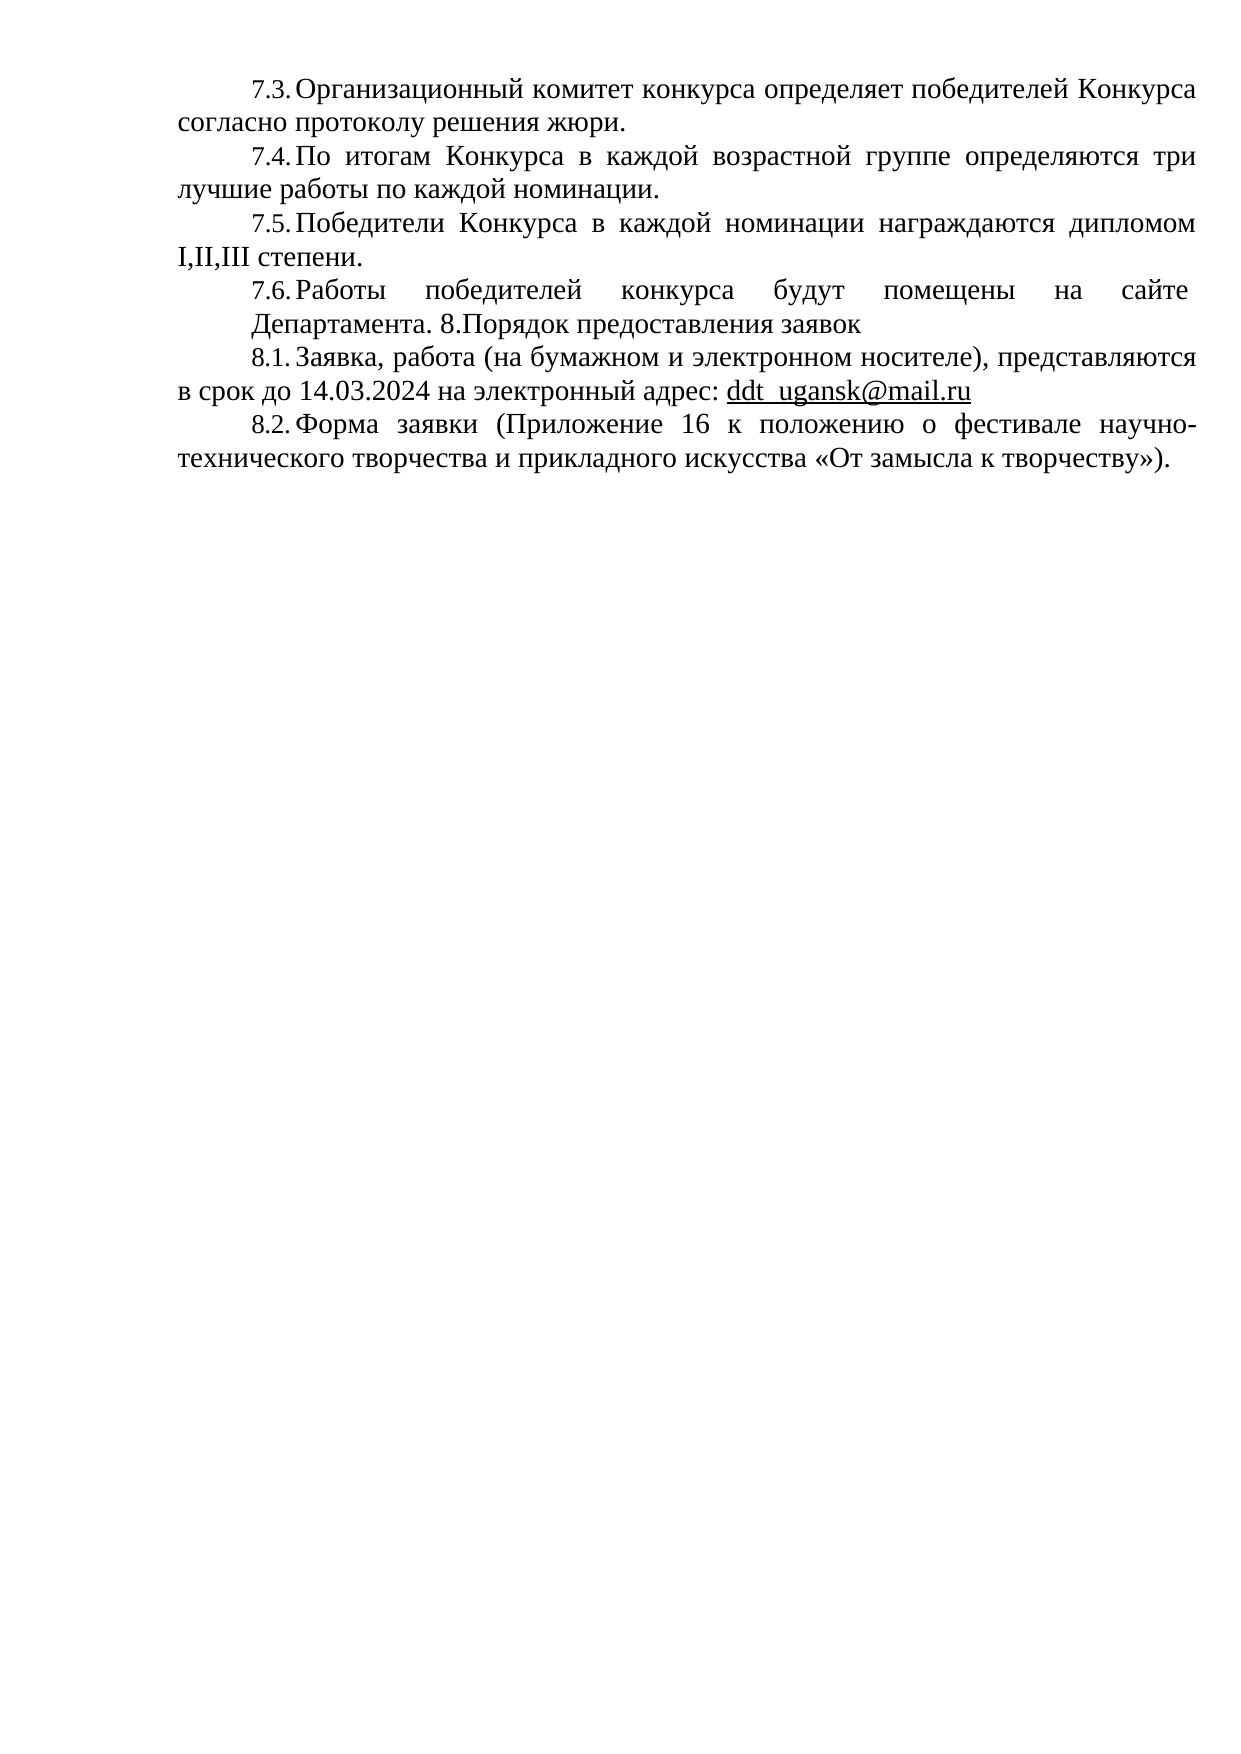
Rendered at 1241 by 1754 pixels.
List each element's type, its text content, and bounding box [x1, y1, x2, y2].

list Заявка, работа (на бумажном и электронном носителе), представляются в срок до 14.03.2024 на электронный адрес: ddt_ugansk@mail.ru [177, 339, 1197, 406]
list Организационный комитет конкурса определяет победителей Конкурса согласно протоколу решения жюри. [177, 71, 1197, 138]
list Работы победителей конкурса будут помещены на сайте Департамента. 8.Порядок предоставления заявок [251, 272, 1189, 339]
list Победители Конкурса в каждой номинации награждаются дипломом I,II,III степени. [177, 205, 1196, 272]
list По итогам Конкурса в каждой возрастной группе определяются три лучшие работы по каждой номинации. [177, 138, 1196, 205]
list Форма заявки (Приложение 16 к положению о фестивале научно- технического творчества и прикладного искусства «От замысла к творчеству»). [177, 406, 1197, 473]
